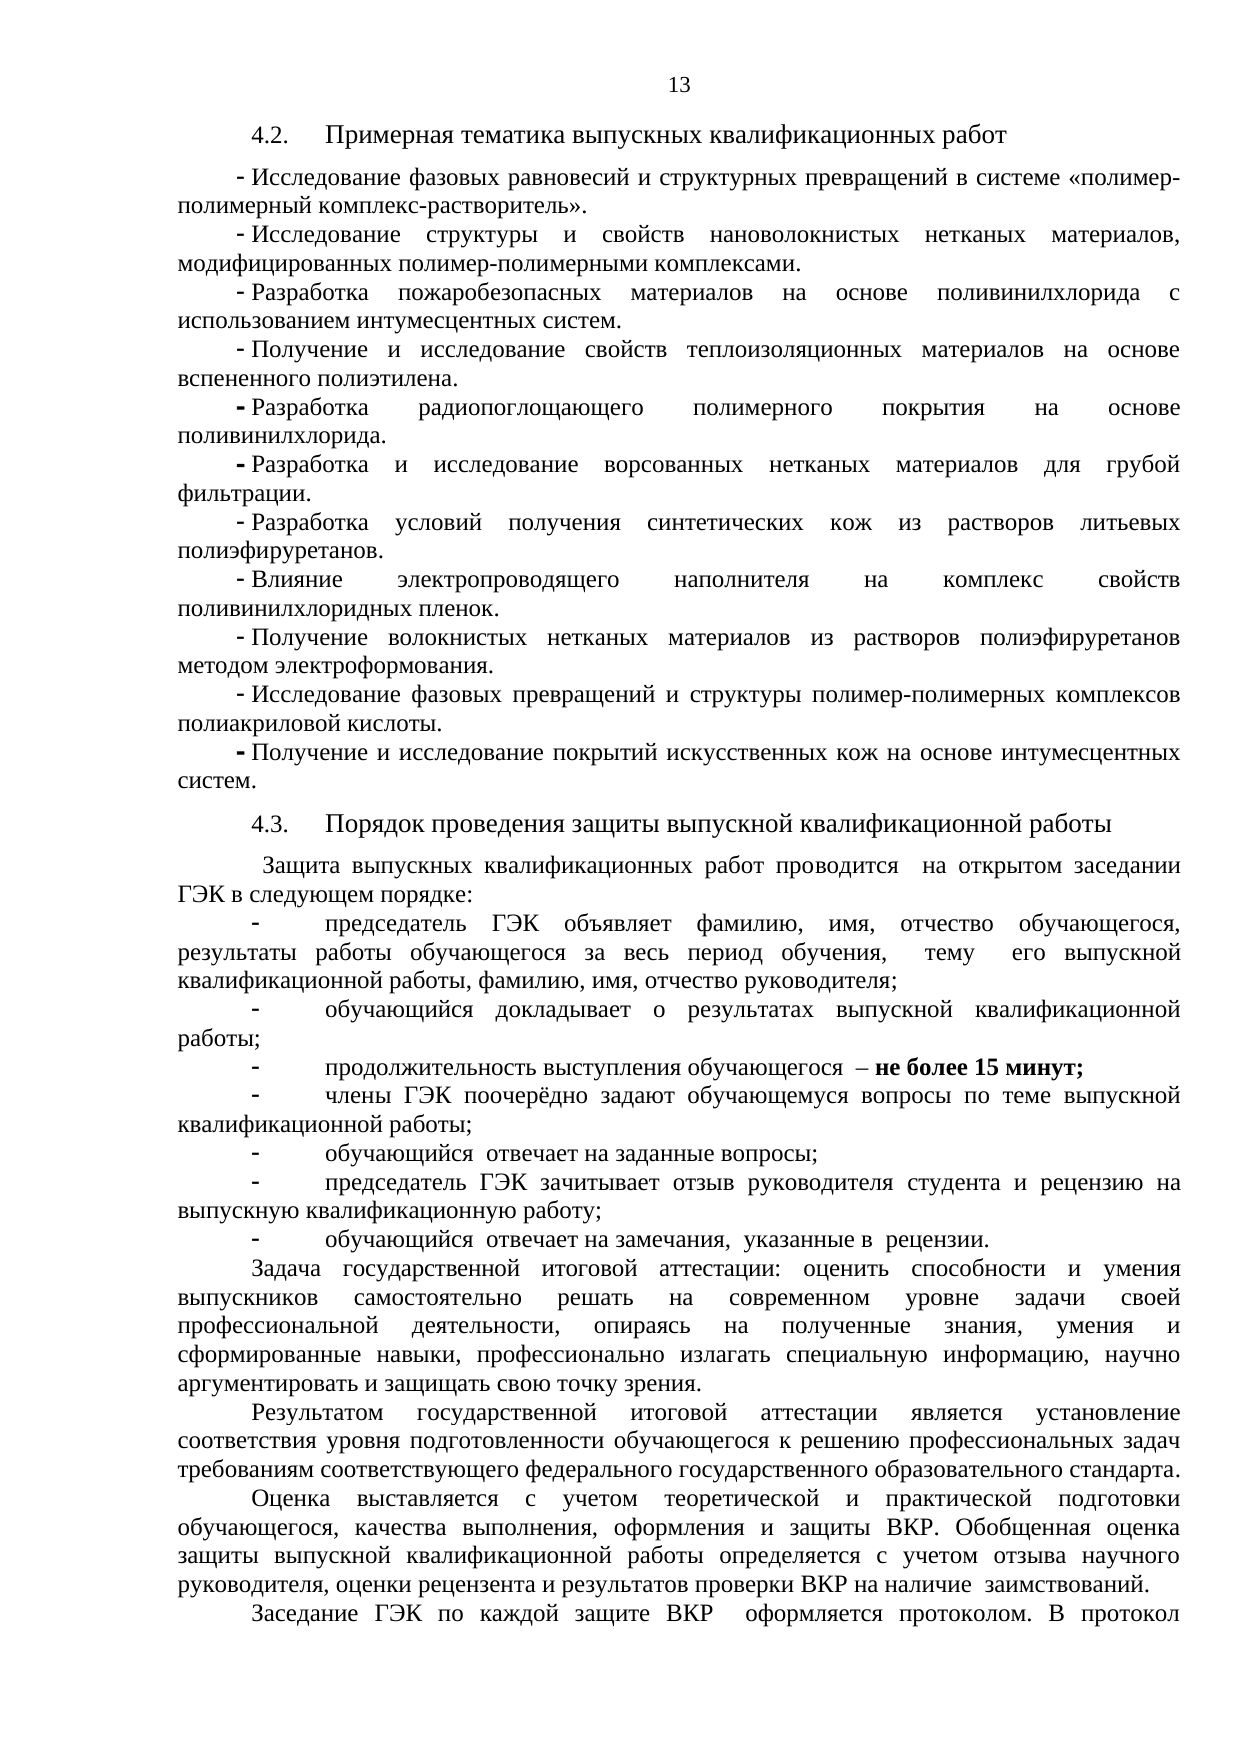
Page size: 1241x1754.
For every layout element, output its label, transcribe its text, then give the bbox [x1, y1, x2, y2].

subtitle Порядок проведения защиты выпускной квалификационной работы [251, 807, 1181, 838]
list члены ГЭК поочерёдно задают обучающемуся вопросы по теме выпускной квалификационной работы; [177, 1080, 1181, 1138]
list Задача государственной итоговой аттестации: оценить способности и умения выпускников самостоятельно решать на современном уровне задачи своей профессиональной деятельности, опираясь на полученные знания, умения и сформированные навыки, профессионально излагать специальную информацию, научно аргументировать и защищать свою точку зрения. [177, 1253, 1181, 1397]
list Оценка выставляется с учетом теоретической и практической подготовки обучающегося, качества выполнения, оформления и защиты ВКР. Обобщенная оценка защиты выпускной квалификационной работы определяется с учетом отзыва научного руководителя, оценки рецензента и результатов проверки ВКР на наличие заимствований. [177, 1483, 1181, 1598]
list Исследование фазовых превращений и структуры полимер-полимерных комплексов полиакриловой кислоты. [177, 679, 1181, 737]
list Исследование структуры и свойств нановолокнистых нетканых материалов, модифицированных полимер-полимерными комплексами. [177, 219, 1181, 277]
list Исследование фазовых равновесий и структурных превращений в системе «полимер-полимерный комплекс-растворитель». [177, 162, 1181, 219]
list председатель ГЭК объявляет фамилию, имя, отчество обучающегося, результаты работы обучающегося за весь период обучения, тему его выпускной квалификационной работы, фамилию, имя, отчество руководителя; [177, 908, 1181, 994]
list Разработка условий получения синтетических кож из растворов литьевых полиэфируретанов. [177, 507, 1181, 564]
subtitle Примерная тематика выпускных квалификационных работ [251, 118, 1181, 149]
list обучающийся докладывает о результатах выпускной квалификационной работы; [177, 994, 1181, 1052]
list Получение волокнистых нетканых материалов из растворов полиэфируретанов методом электроформования. [177, 622, 1181, 679]
list Защита выпускных квалификационных работ проводится на открытом заседании ГЭК в следующем порядке: [177, 850, 1181, 908]
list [177, 1598, 1181, 1627]
list председатель ГЭК зачитывает отзыв руководителя студента и рецензию на выпускную квалификационную работу; [177, 1167, 1181, 1224]
list Получение и исследование покрытий искусственных кож на основе интумесцентных систем. [177, 737, 1181, 794]
list обучающийся отвечает на заданные вопросы; [177, 1138, 1181, 1167]
list продолжительность выступления обучающегося – не более 15 минут; [177, 1052, 1181, 1080]
list Разработка радиопоглощающего полимерного покрытия на основе поливинилхлорида. [177, 392, 1181, 449]
list Разработка пожаробезопасных материалов на основе поливинилхлорида с использованием интумесцентных систем. [177, 277, 1181, 334]
list Влияние электропроводящего наполнителя на комплекс свойств поливинилхлоридных пленок. [177, 564, 1181, 622]
list Получение и исследование свойств теплоизоляционных материалов на основе вспененного полиэтилена. [177, 334, 1181, 392]
list обучающийся отвечает на замечания, указанные в рецензии. [177, 1224, 1181, 1253]
list Разработка и исследование ворсованных нетканых материалов для грубой фильтрации. [177, 449, 1181, 507]
